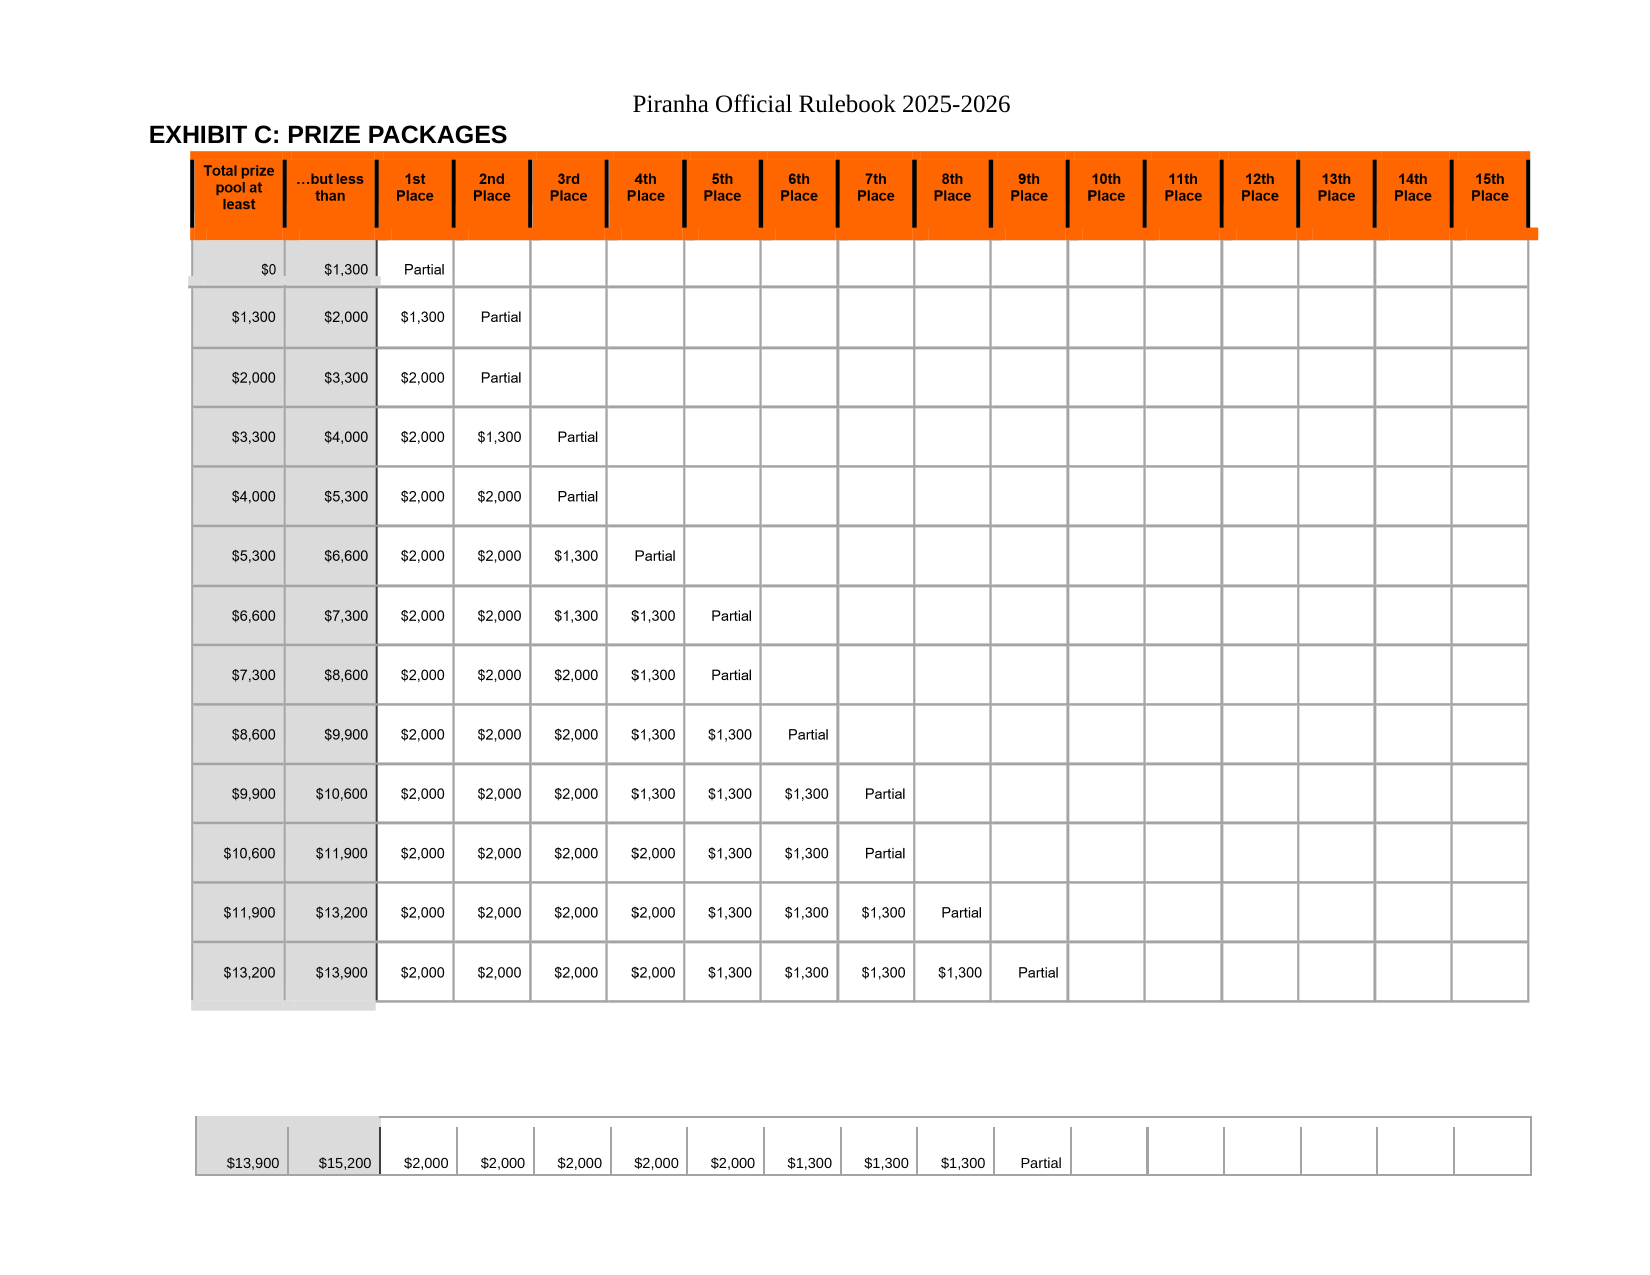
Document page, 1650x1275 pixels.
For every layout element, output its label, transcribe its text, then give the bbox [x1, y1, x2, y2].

subtitle EXHIBIT C: PRIZE PACKAGES [148, 120, 1493, 148]
table_header [1454, 1118, 1530, 1174]
table_header $2,000 [611, 1118, 687, 1174]
picture [187, 150, 1539, 1011]
table_header [1377, 1118, 1454, 1174]
table_header $1,300 [764, 1118, 841, 1174]
table_header [1148, 1118, 1224, 1174]
table_header $2,000 [687, 1118, 764, 1174]
table_header [1224, 1118, 1301, 1174]
table_header $1,300 [917, 1118, 994, 1174]
table_header $2,000 [381, 1118, 457, 1174]
table_header $13,900 [197, 1127, 287, 1174]
table_header $2,000 [534, 1118, 611, 1174]
table_header Partial [994, 1118, 1071, 1174]
table_header $1,300 [841, 1118, 917, 1174]
table_header [1301, 1118, 1377, 1174]
table_header $15,200 [289, 1127, 379, 1174]
table_header $2,000 [457, 1118, 534, 1174]
table_header [1071, 1118, 1147, 1174]
